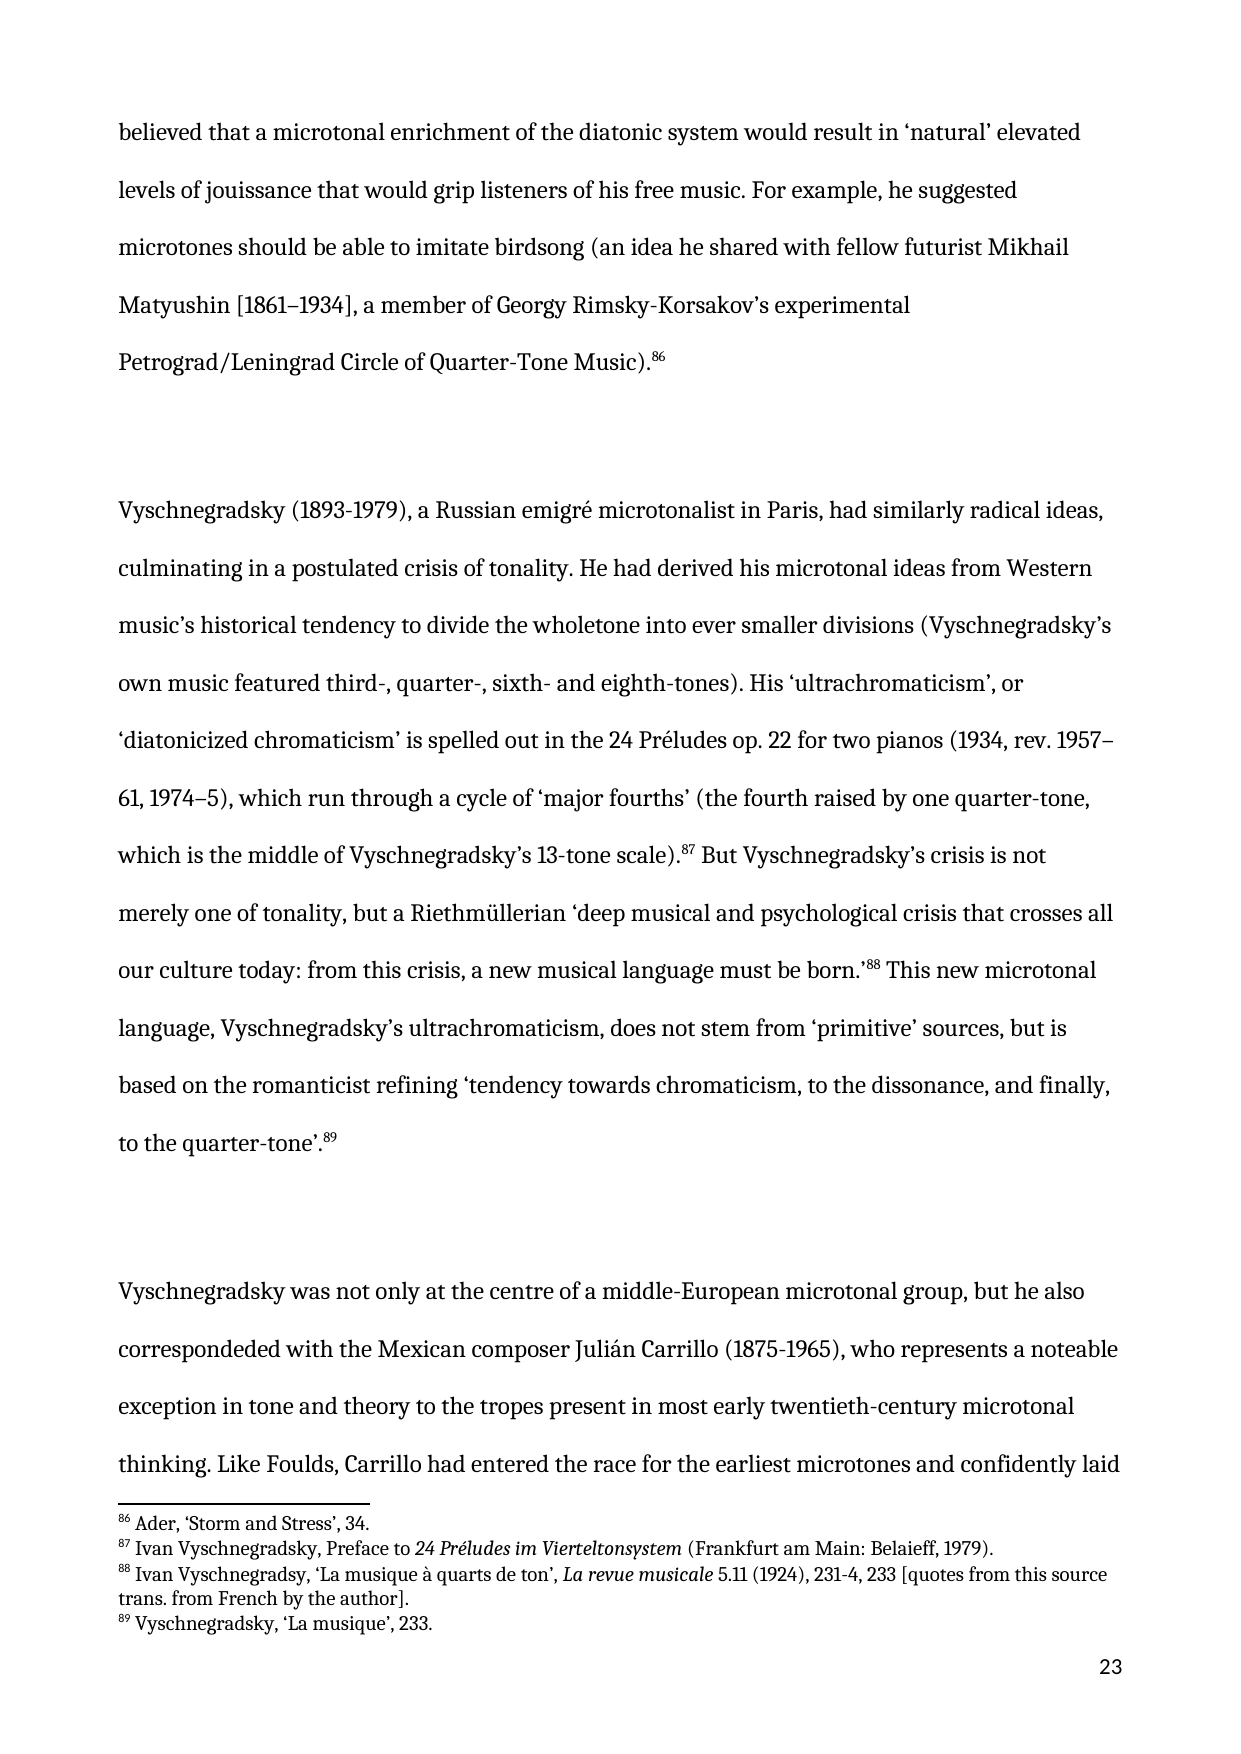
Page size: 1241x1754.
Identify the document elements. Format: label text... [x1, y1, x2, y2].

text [118, 118, 1122, 377]
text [118, 1277, 1122, 1478]
text Vyschnegradsky (1893-1979), a Russian emigré microtonalist in Paris, had similarly radical ideas, culminating in a postulated crisis of tonality. He had derived his microtonal ideas from Western music’s historical tendency to divide the wholetone into ever smaller divisions (Vyschnegradsky’s own music featured third-, quarter-, sixth- and eighth-tones). His ‘ultrachromaticism’, or ‘diatonicized chromaticism’ is spelled out in the 24 Préludes op. 22 for two pianos (1934, rev. 1957–61, 1974–5), which run through a cycle of ‘major fourths’ (the fourth raised by one quarter-tone, which is the middle of Vyschnegradsky’s 13-tone scale). But Vyschnegradsky’s crisis is not merely one of tonality, but a Riethmüllerian ‘deep musical and psychological crisis that crosses all our culture today: from this crisis, a new musical language must be born.’ This new microtonal language, Vyschnegradsky’s ultrachromaticism, does not stem from ‘primitive’ sources, but is based on the romanticist refining ‘tendency towards chromaticism, to the dissonance, and finally, to the quarter-tone’. [118, 496, 1122, 1158]
